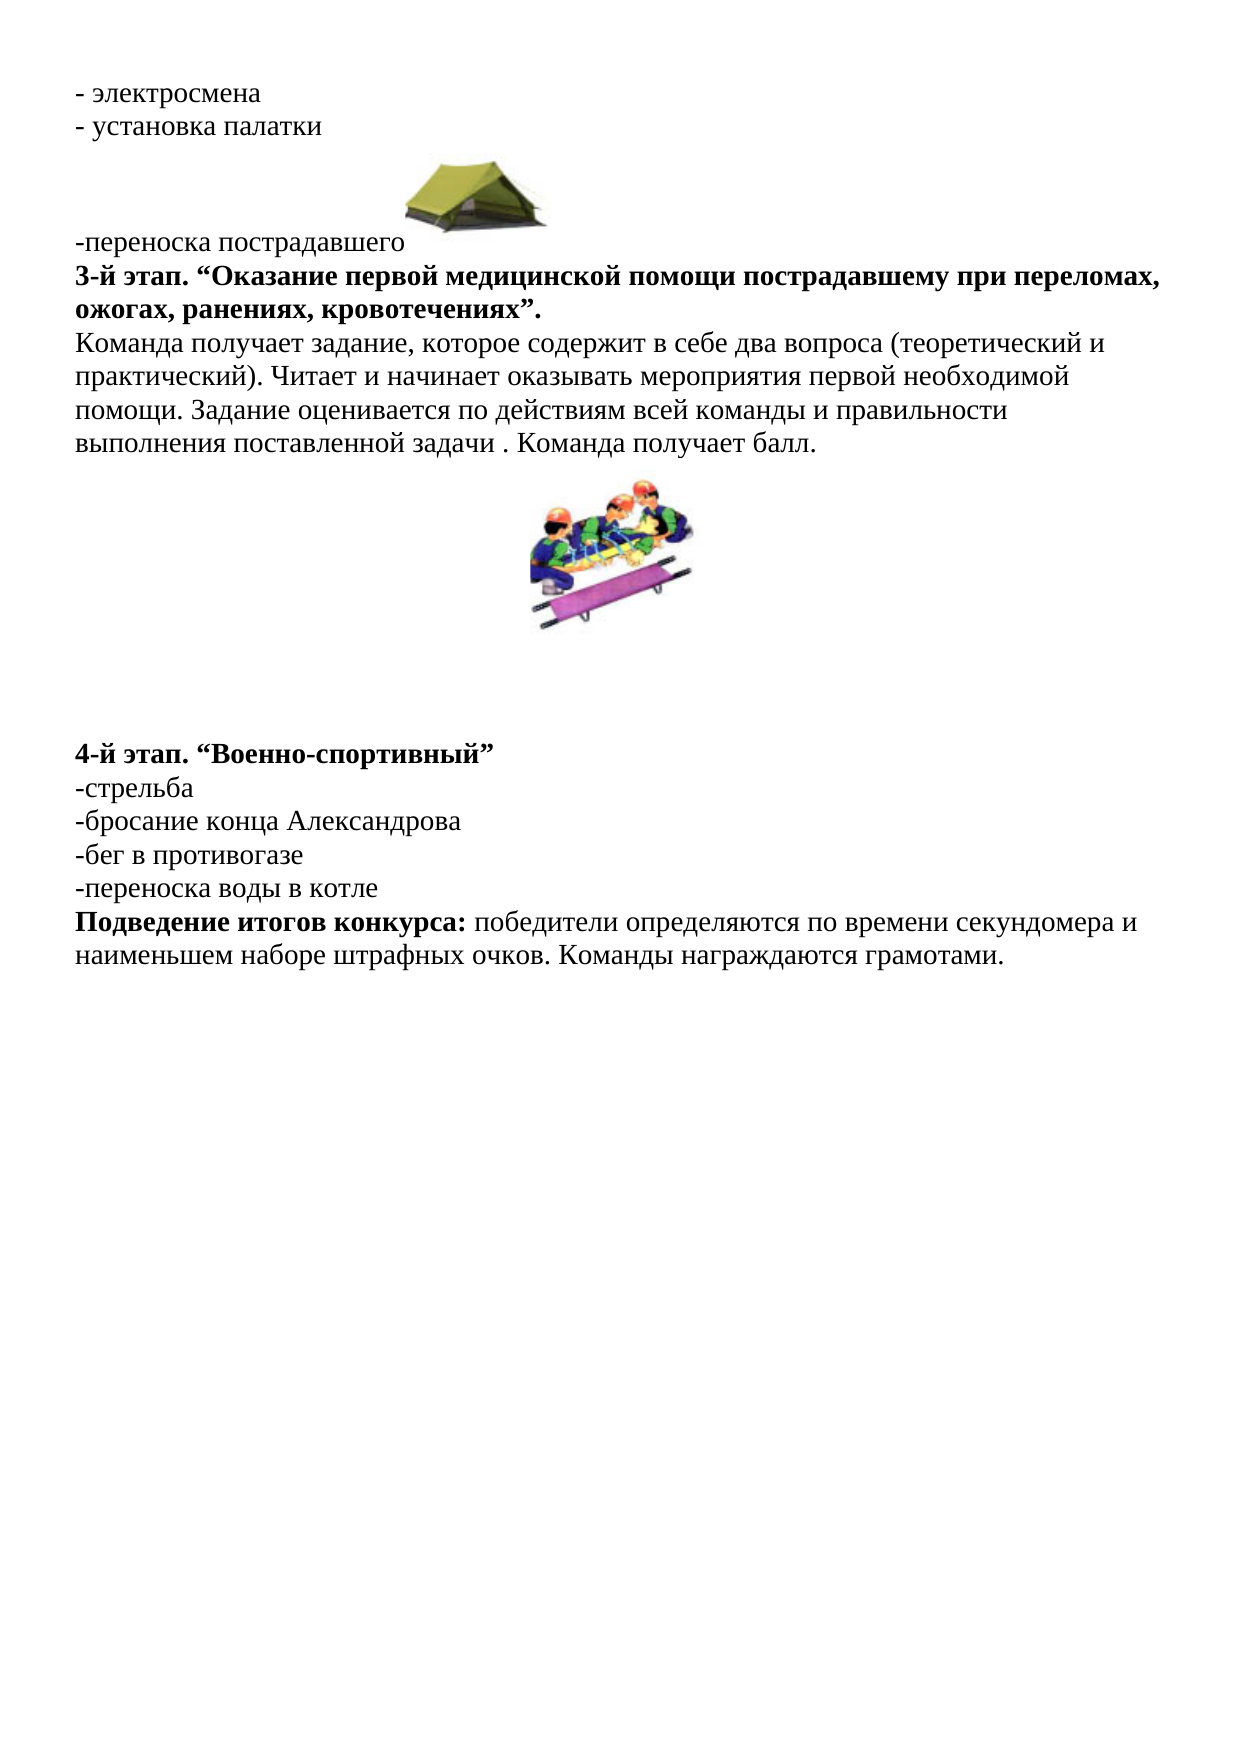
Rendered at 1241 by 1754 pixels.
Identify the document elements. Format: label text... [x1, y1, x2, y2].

text 4-й этап. “Военно-спортивный” [75, 736, 1165, 770]
text 3-й этап. “Оказание первой медицинской помощи пострадавшему при переломах, ожогах, ранениях, кровотечениях”. [75, 258, 1165, 325]
text Команда получает задание, которое содержит в себе два вопроса (теоретический и практический). Читает и начинает оказывать мероприятия первой необходимой помощи. Задание оценивается по действиям всей команды и правильности выполнения поставленной задачи . Команда получает балл. [75, 325, 1165, 459]
text -бег в противогазе [75, 837, 1165, 870]
text -стрельба [75, 770, 1165, 803]
text -переноска пострадавшего [75, 142, 1165, 258]
picture [405, 142, 551, 252]
text - электросмена [75, 75, 1165, 108]
picture [530, 458, 710, 636]
text -переноска воды в котле [75, 870, 1165, 904]
text - установка палатки [75, 108, 1165, 142]
text -бросание конца Александрова [75, 803, 1165, 837]
text Подведение итогов конкурса: победители определяются по времени секундомера и наименьшем наборе штрафных очков. Команды награждаются грамотами. [75, 904, 1165, 971]
